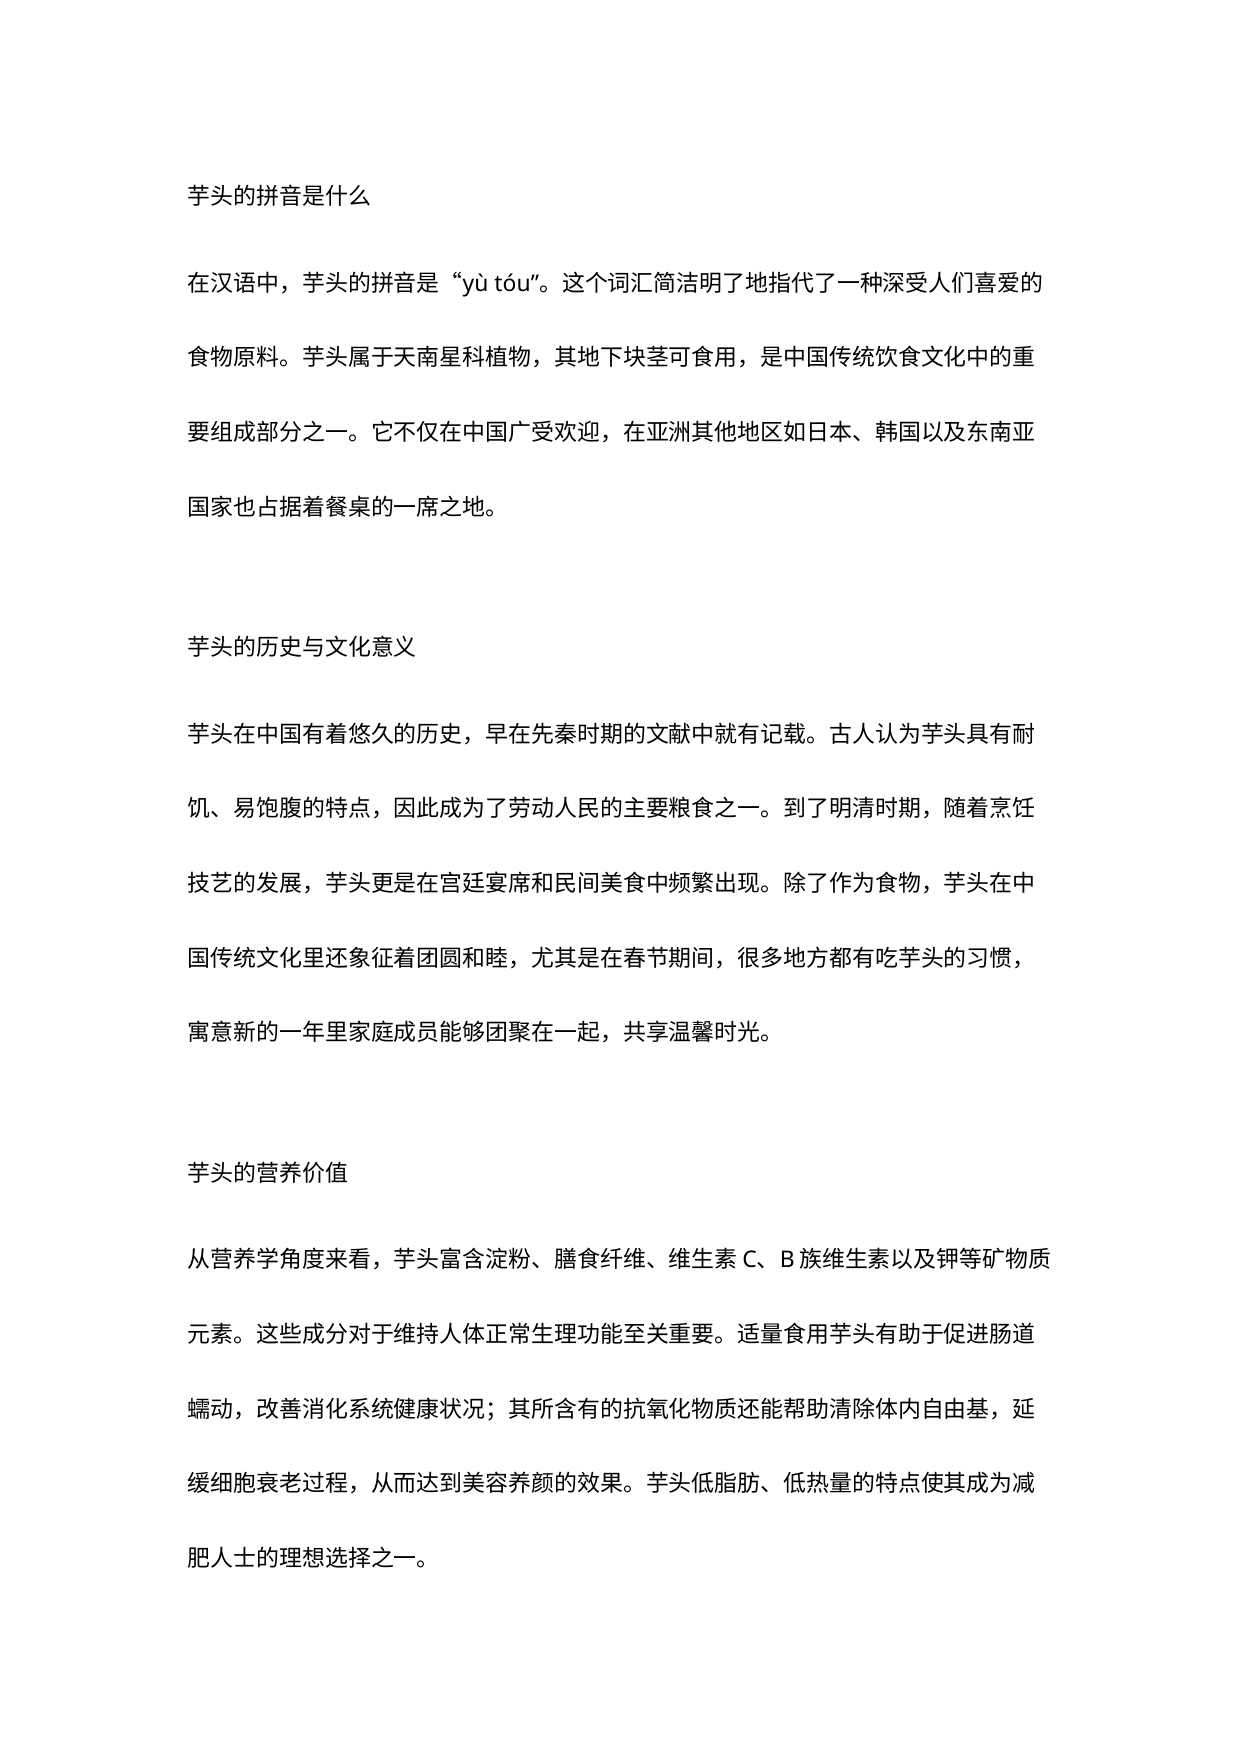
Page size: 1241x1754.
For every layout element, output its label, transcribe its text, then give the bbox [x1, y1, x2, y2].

text 芋头的历史与文化意义 [187, 613, 1053, 678]
text 从营养学角度来看，芋头富含淀粉、膳食纤维、维生素C、B族维生素以及钾等矿物质元素。这些成分对于维持人体正常生理功能至关重要。适量食用芋头有助于促进肠道蠕动，改善消化系统健康状况；其所含有的抗氧化物质还能帮助清除体内自由基，延缓细胞衰老过程，从而达到美容养颜的效果。芋头低脂肪、低热量的特点使其成为减肥人士的理想选择之一。 [187, 1225, 1053, 1589]
text 芋头的营养价值 [187, 1139, 1053, 1204]
text 芋头在中国有着悠久的历史，早在先秦时期的文献中就有记载。古人认为芋头具有耐饥、易饱腹的特点，因此成为了劳动人民的主要粮食之一。到了明清时期，随着烹饪技艺的发展，芋头更是在宫廷宴席和民间美食中频繁出现。除了作为食物，芋头在中国传统文化里还象征着团圆和睦，尤其是在春节期间，很多地方都有吃芋头的习惯，寓意新的一年里家庭成员能够团聚在一起，共享温馨时光。 [187, 699, 1053, 1063]
text 在汉语中，芋头的拼音是“yù tóu”。这个词汇简洁明了地指代了一种深受人们喜爱的食物原料。芋头属于天南星科植物，其地下块茎可食用，是中国传统饮食文化中的重要组成部分之一。它不仅在中国广受欢迎，在亚洲其他地区如日本、韩国以及东南亚国家也占据着餐桌的一席之地。 [187, 248, 1053, 538]
text 芋头的拼音是什么 [187, 162, 1053, 227]
